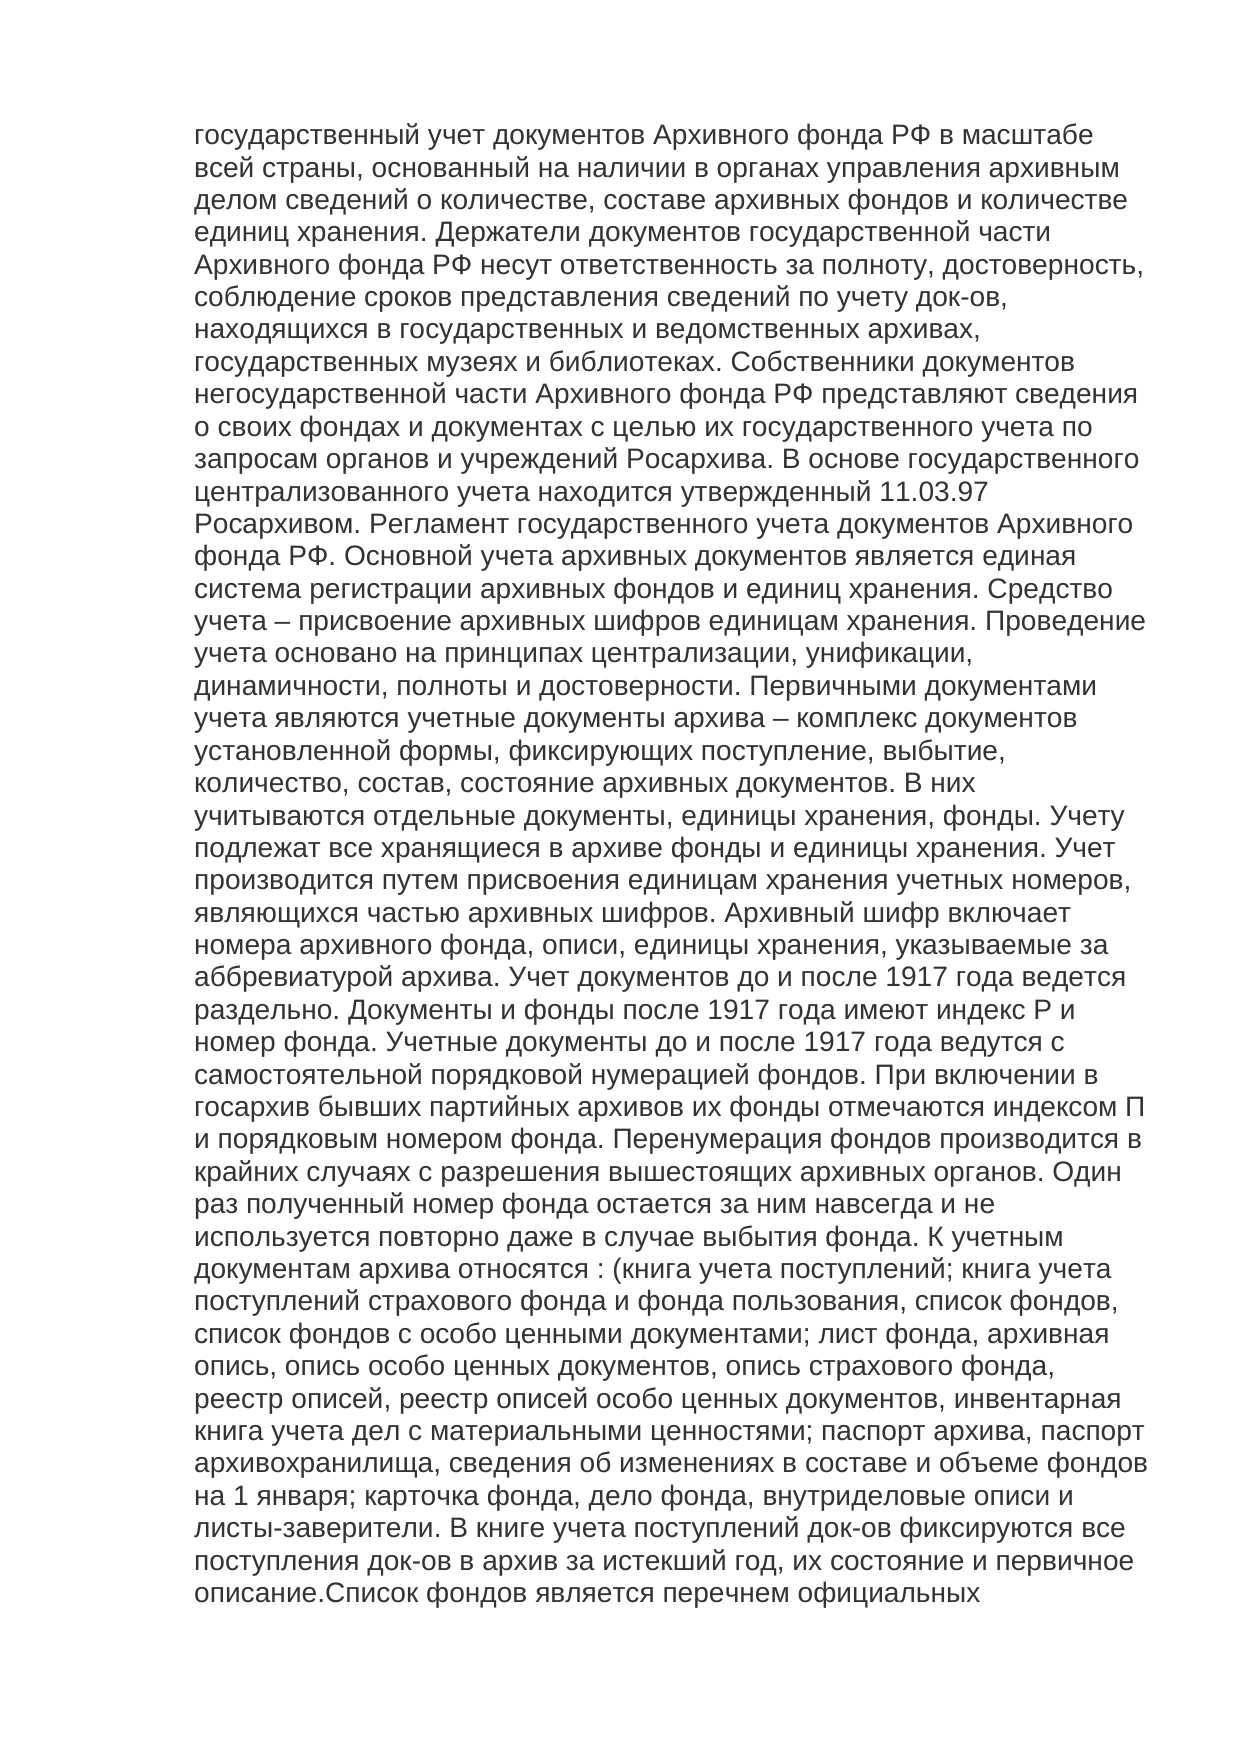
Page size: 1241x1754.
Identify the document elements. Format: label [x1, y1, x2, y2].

text [194, 118, 1152, 1608]
